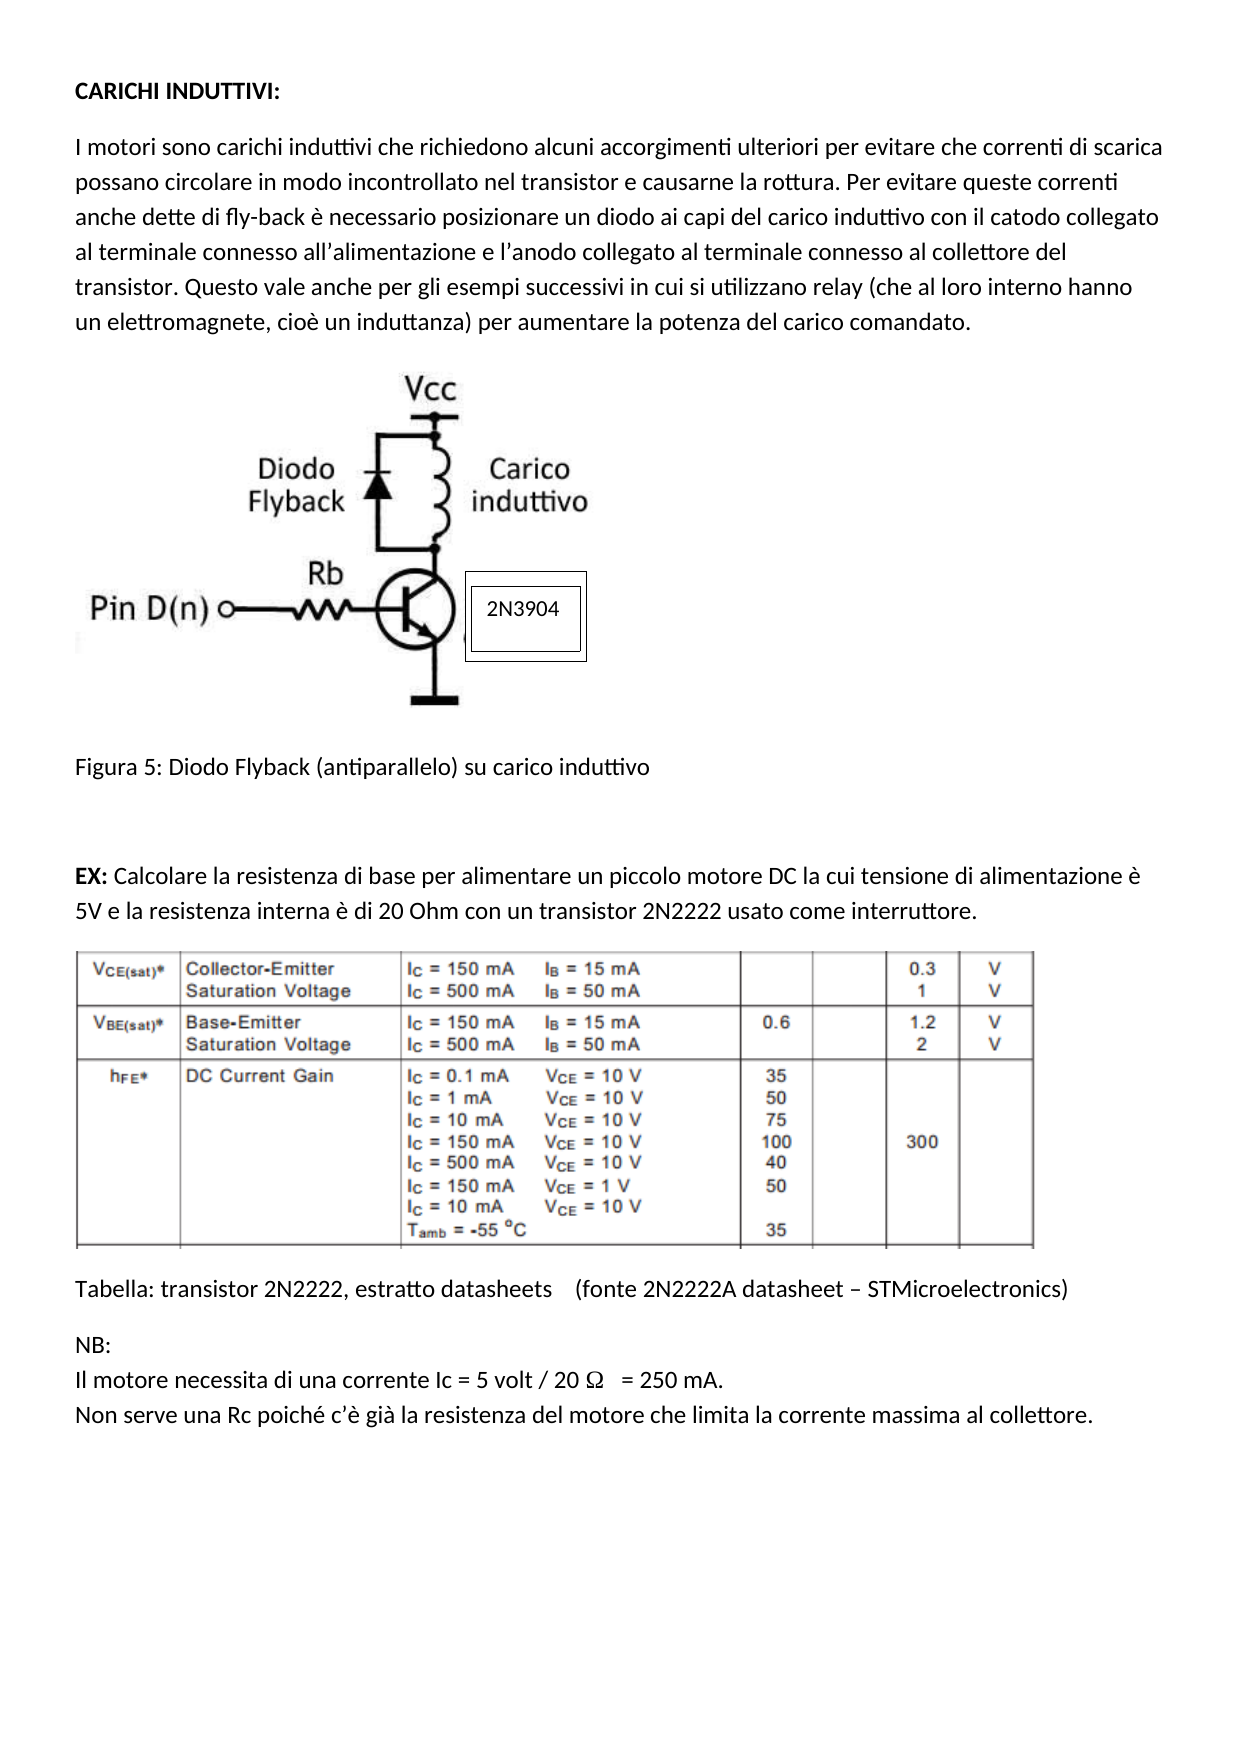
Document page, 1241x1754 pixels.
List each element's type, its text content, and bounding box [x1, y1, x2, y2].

text Tabella: transistor 2N2222, estratto datasheets (fonte 2N2222A datasheet – STMicroelectronics) [75, 1273, 1165, 1304]
text CARICHI INDUTTIVI: [75, 75, 1165, 106]
text I motori sono carichi induttivi che richiedono alcuni accorgimenti ulteriori per evitare che correnti di scarica possano circolare in modo incontrollato nel transistor e causarne la rottura. Per evitare queste correnti anche dette di fly-back è necessario posizionare un diodo ai capi del carico induttivo con il catodo collegato al terminale connesso all’alimentazione e l’anodo collegato al terminale connesso al collettore del transistor. Questo vale anche per gli esempi successivi in cui si utilizzano relay (che al loro interno hanno un elettromagnete, cioè un induttanza) per aumentare la potenza del carico comandato. [75, 131, 1165, 336]
text NB: Il motore necessita di una corrente Ic = 5 volt / 20 Ω = 250 mA. Non serve una Rc poiché c’è già la resistenza del motore che limita la corrente massima al collettore. [75, 1329, 1165, 1430]
text Figura 5: Diodo Flyback (antiparallelo) su carico induttivo [75, 751, 1165, 782]
text EX: Calcolare la resistenza di base per alimentare un piccolo motore DC la cui tensione di alimentazione è 5V e la resistenza interna è di 20 Ohm con un transistor 2N2222 usato come interruttore. [75, 860, 1165, 926]
picture [75, 361, 615, 727]
picture [75, 951, 1035, 1249]
